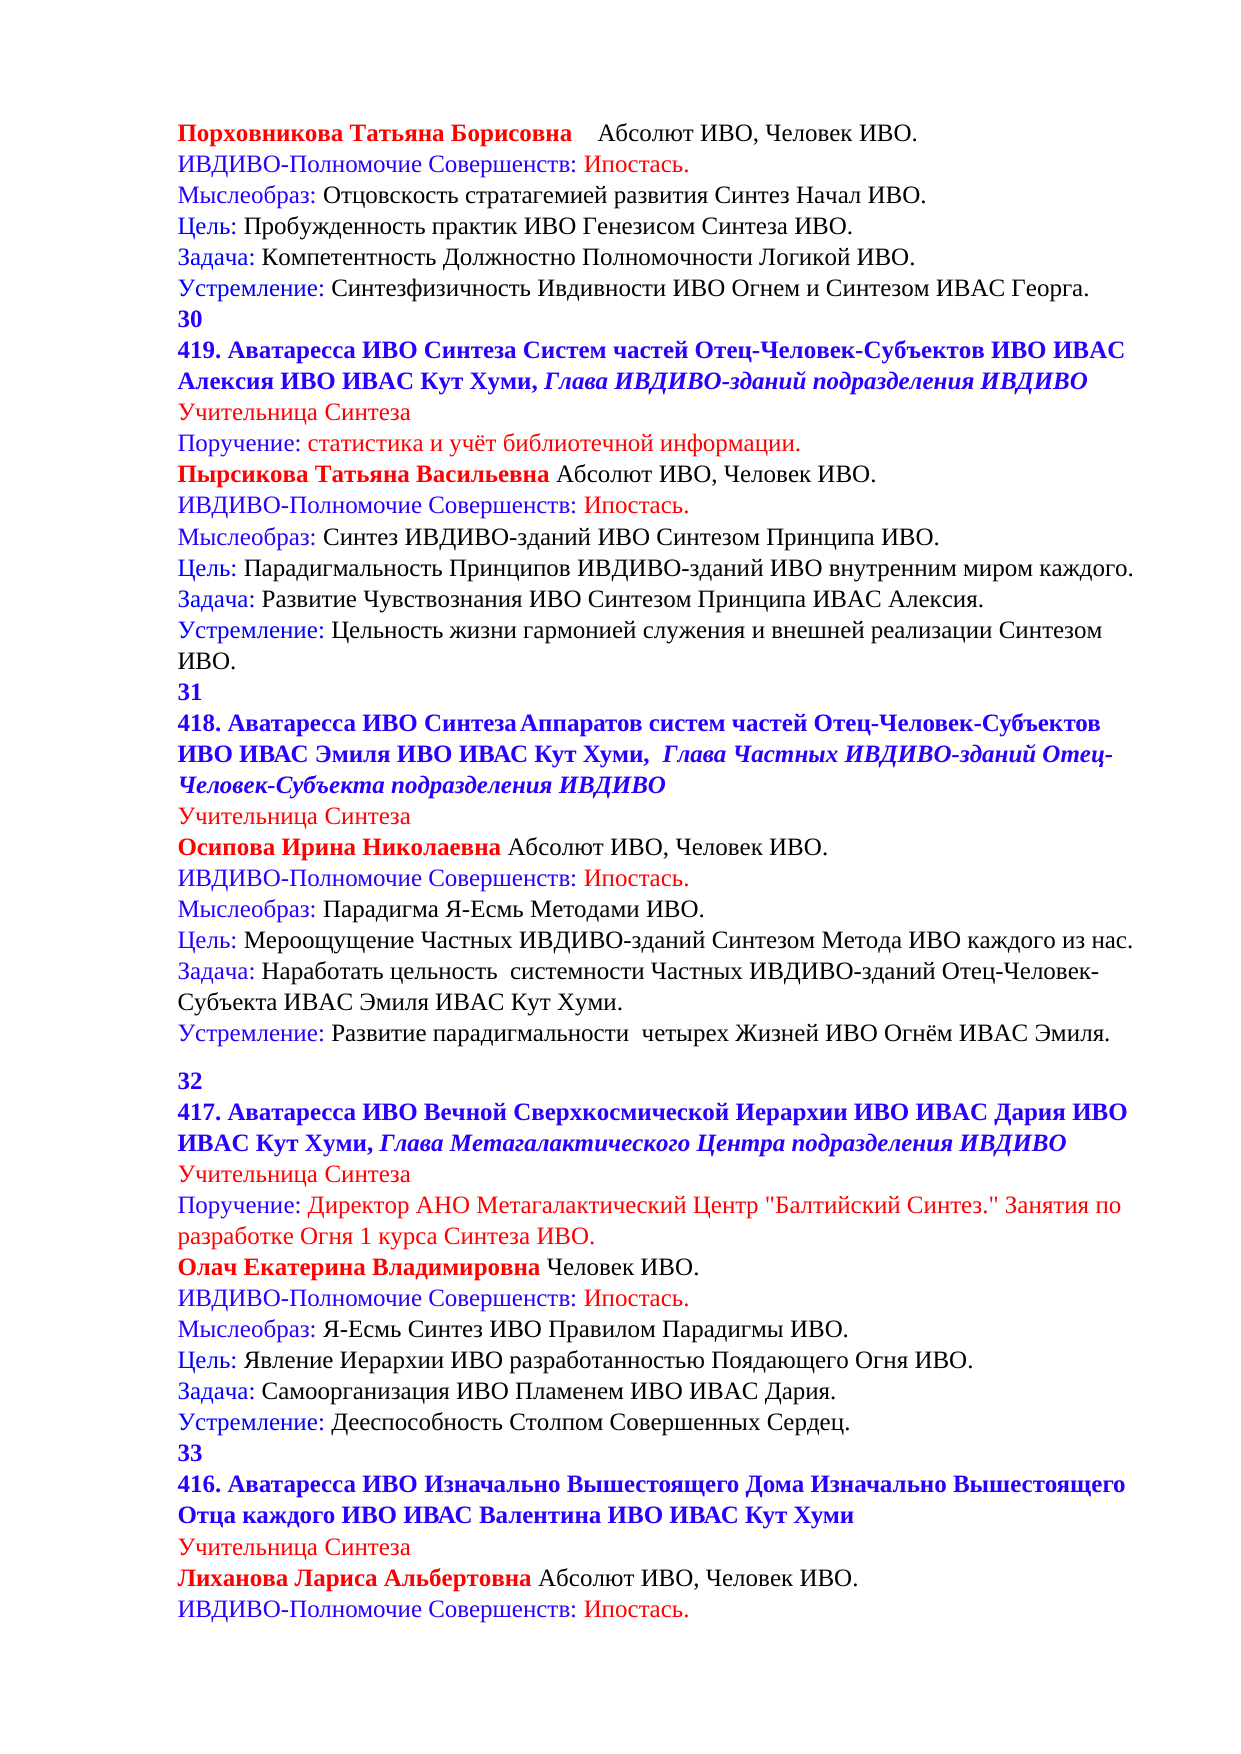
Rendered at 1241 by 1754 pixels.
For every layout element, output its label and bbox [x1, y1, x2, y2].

text [177, 118, 1152, 1047]
text [177, 1066, 1152, 1622]
